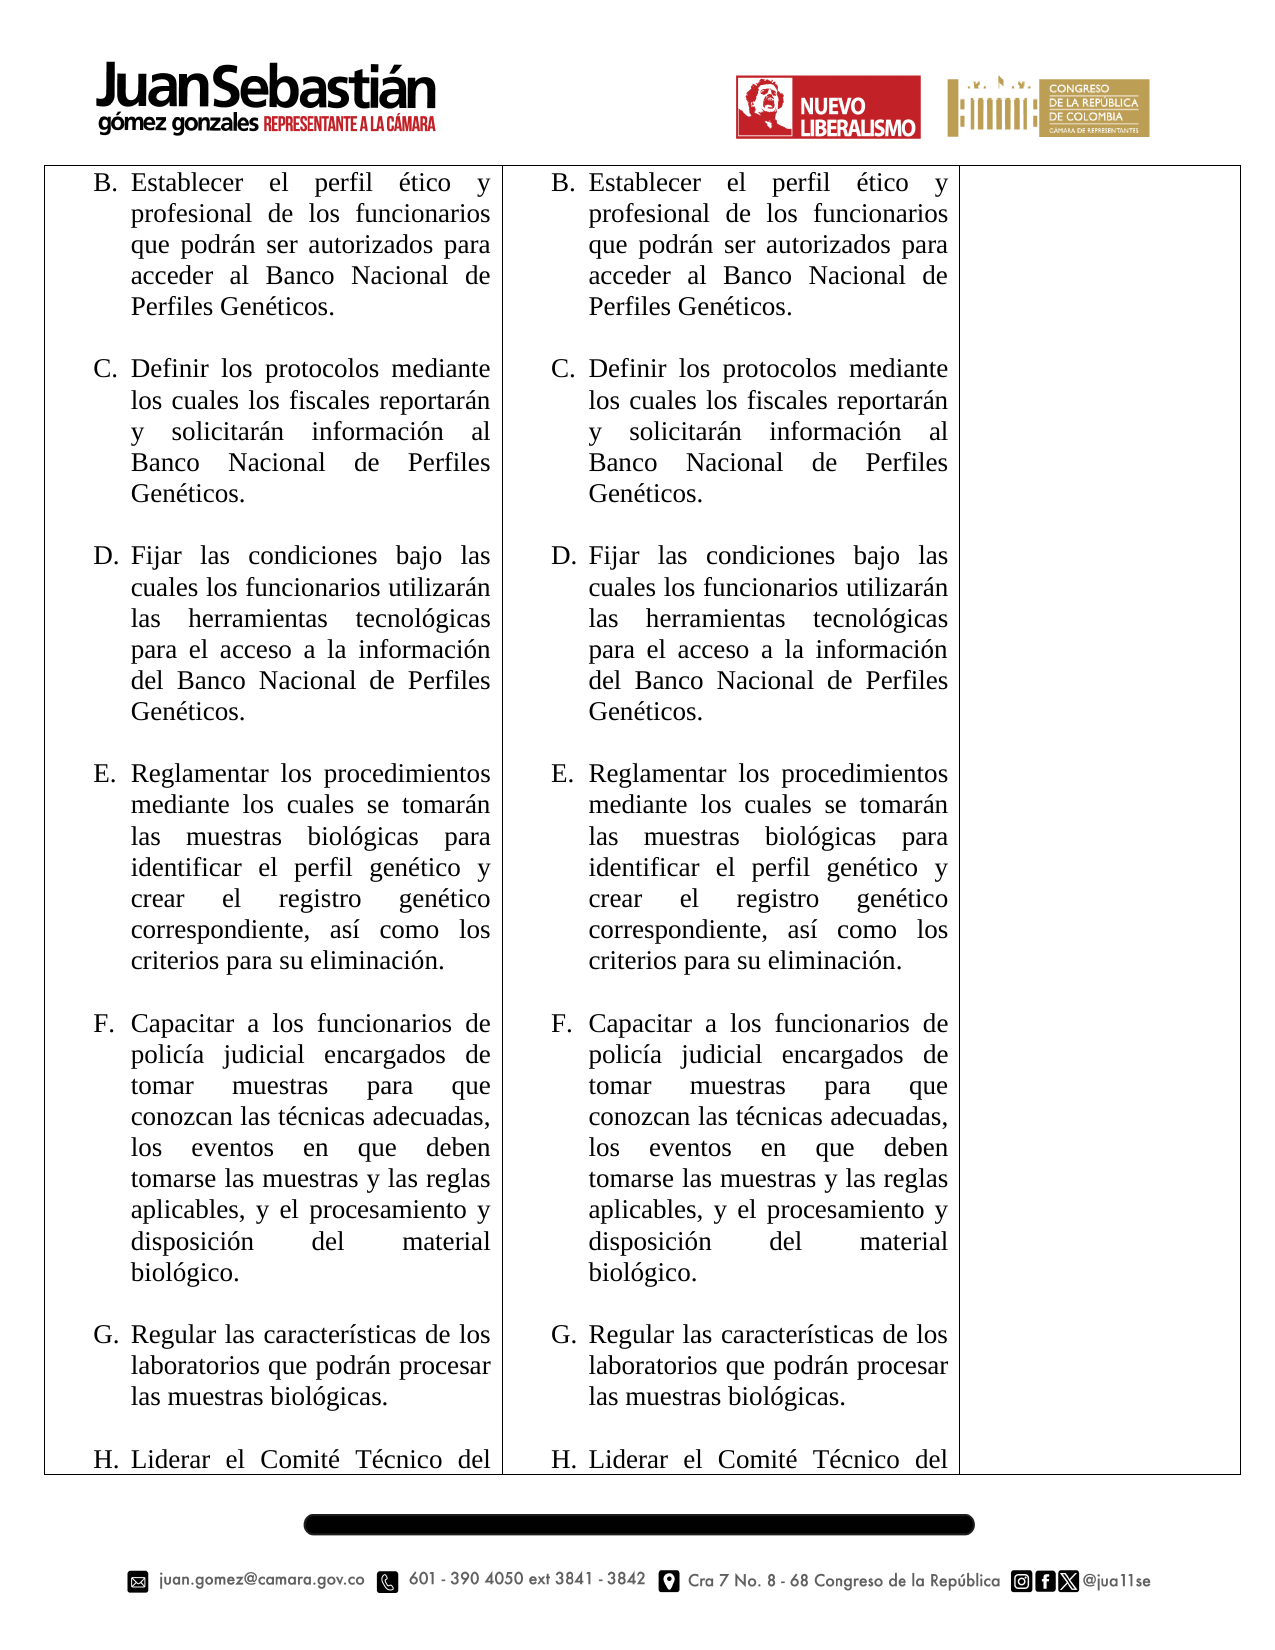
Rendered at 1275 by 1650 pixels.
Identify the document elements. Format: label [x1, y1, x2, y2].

table_cell [45, 166, 502, 1474]
picture [11, 0, 1267, 1648]
table_cell [503, 166, 959, 1474]
table_cell [960, 166, 1240, 1474]
